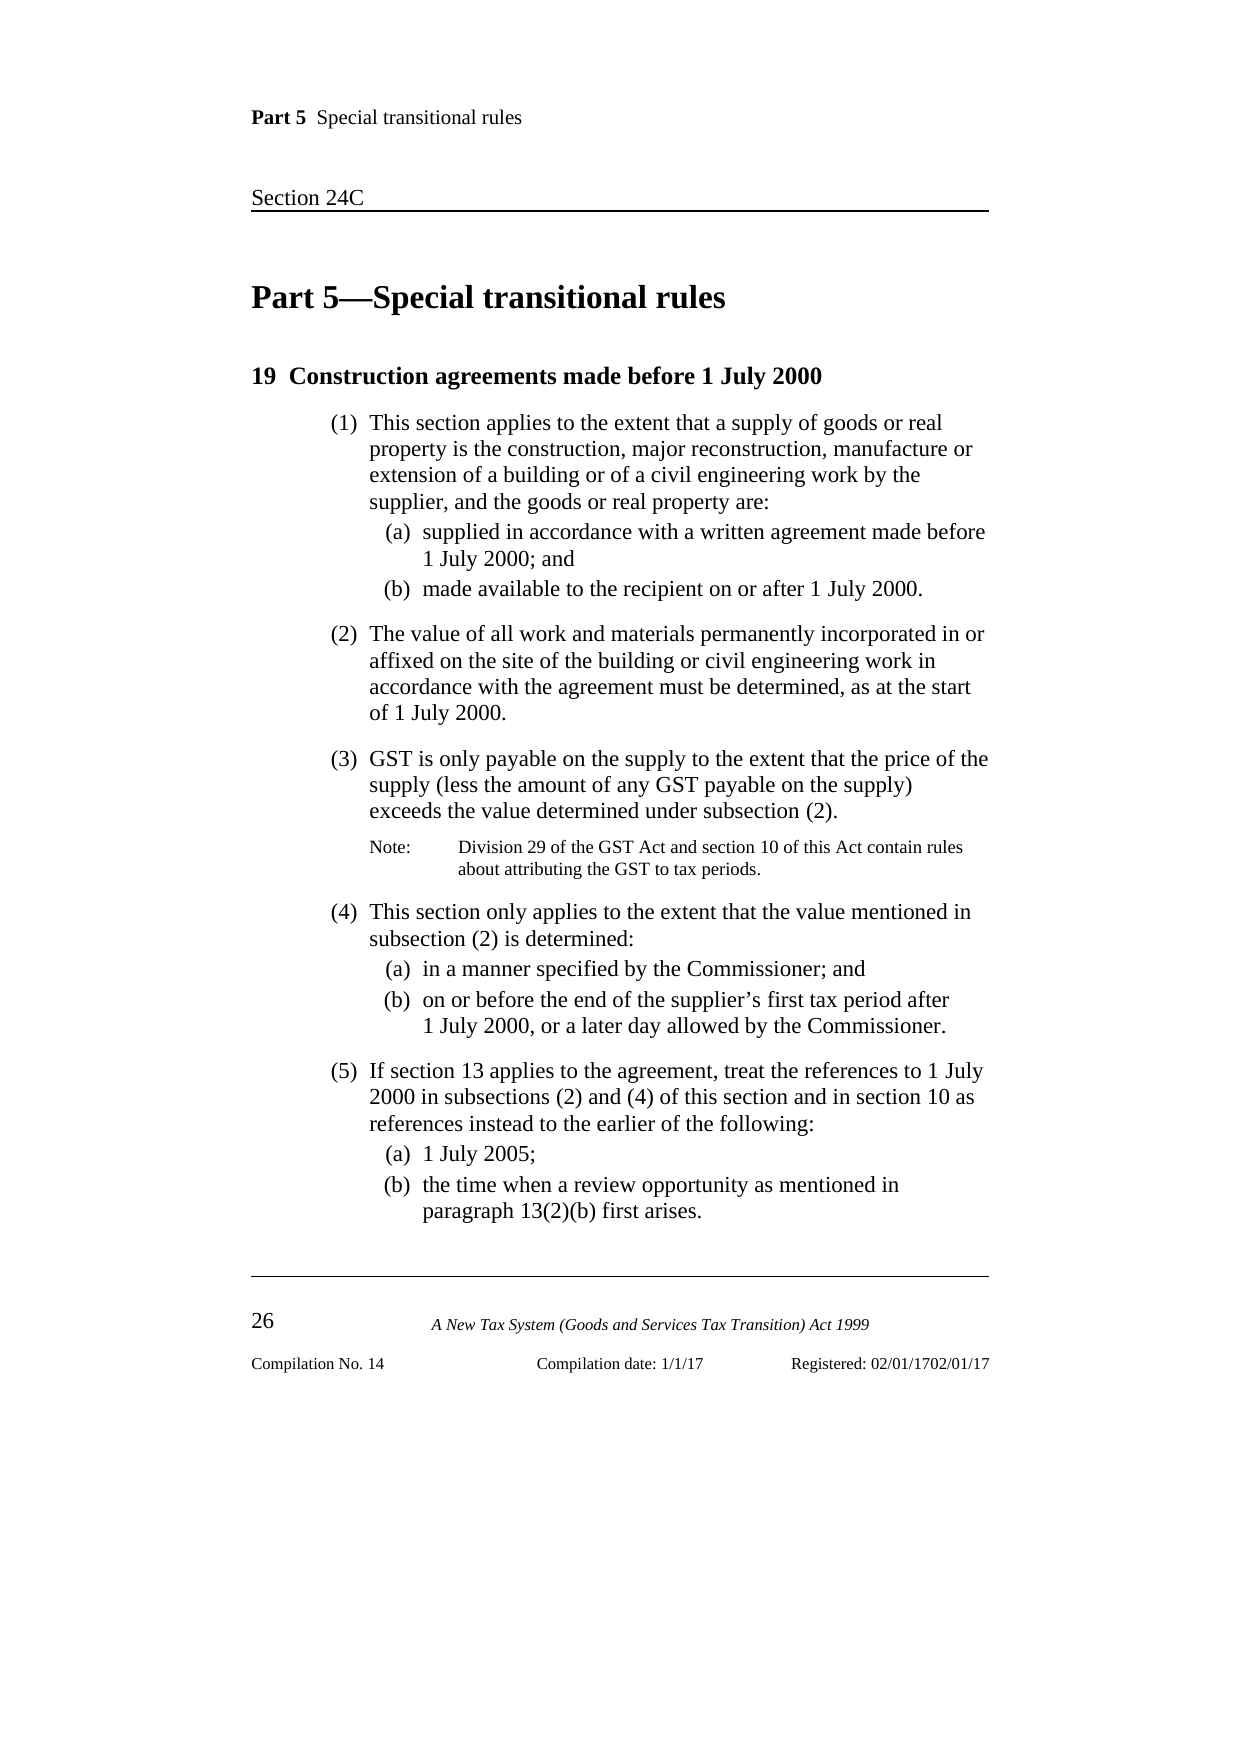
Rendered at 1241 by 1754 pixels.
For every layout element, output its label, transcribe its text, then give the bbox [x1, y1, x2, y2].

text (5) If section 13 applies to the agreement, treat the references to 1 July 2000 in subsections (2) and (4) of this section and in section 10 as references instead to the earlier of the following: [251, 1057, 989, 1136]
text (3) GST is only payable on the supply to the extent that the price of the supply (less the amount of any GST payable on the supply) exceeds the value determined under subsection (2). [251, 744, 989, 824]
text (a) supplied in accordance with a written agreement made before 1 July 2000; and [251, 518, 989, 571]
text (a) in a manner specified by the Commissioner; and [251, 955, 989, 981]
text (b) the time when a review opportunity as mentioned in paragraph 13(2)(b) first arises. [251, 1171, 989, 1223]
text (b) on or before the end of the supplier’s first tax period after 1 July 2000, or a later day allowed by the Commissioner. [251, 986, 989, 1038]
text (1) This section applies to the extent that a supply of goods or real property is the construction, major reconstruction, manufacture or extension of a building or of a civil engineering work by the supplier, and the goods or real property are: [251, 409, 989, 514]
text (4) This section only applies to the extent that the value mentioned in subsection (2) is determined: [251, 898, 989, 951]
text (a) 1 July 2005; [251, 1140, 989, 1167]
text Part 5—Special transitional rules [251, 277, 989, 316]
text Note: Division 29 of the GST Act and section 10 of this Act contain rules about attributing the GST to tax periods. [369, 836, 989, 879]
text (2) The value of all work and materials permanently incorporated in or affixed on the site of the building or civil engineering work in accordance with the agreement must be determined, as at the start of 1 July 2000. [251, 620, 989, 726]
text (b) made available to the recipient on or after 1 July 2000. [251, 575, 989, 602]
text 19 Construction agreements made before 1 July 2000 [251, 361, 989, 390]
